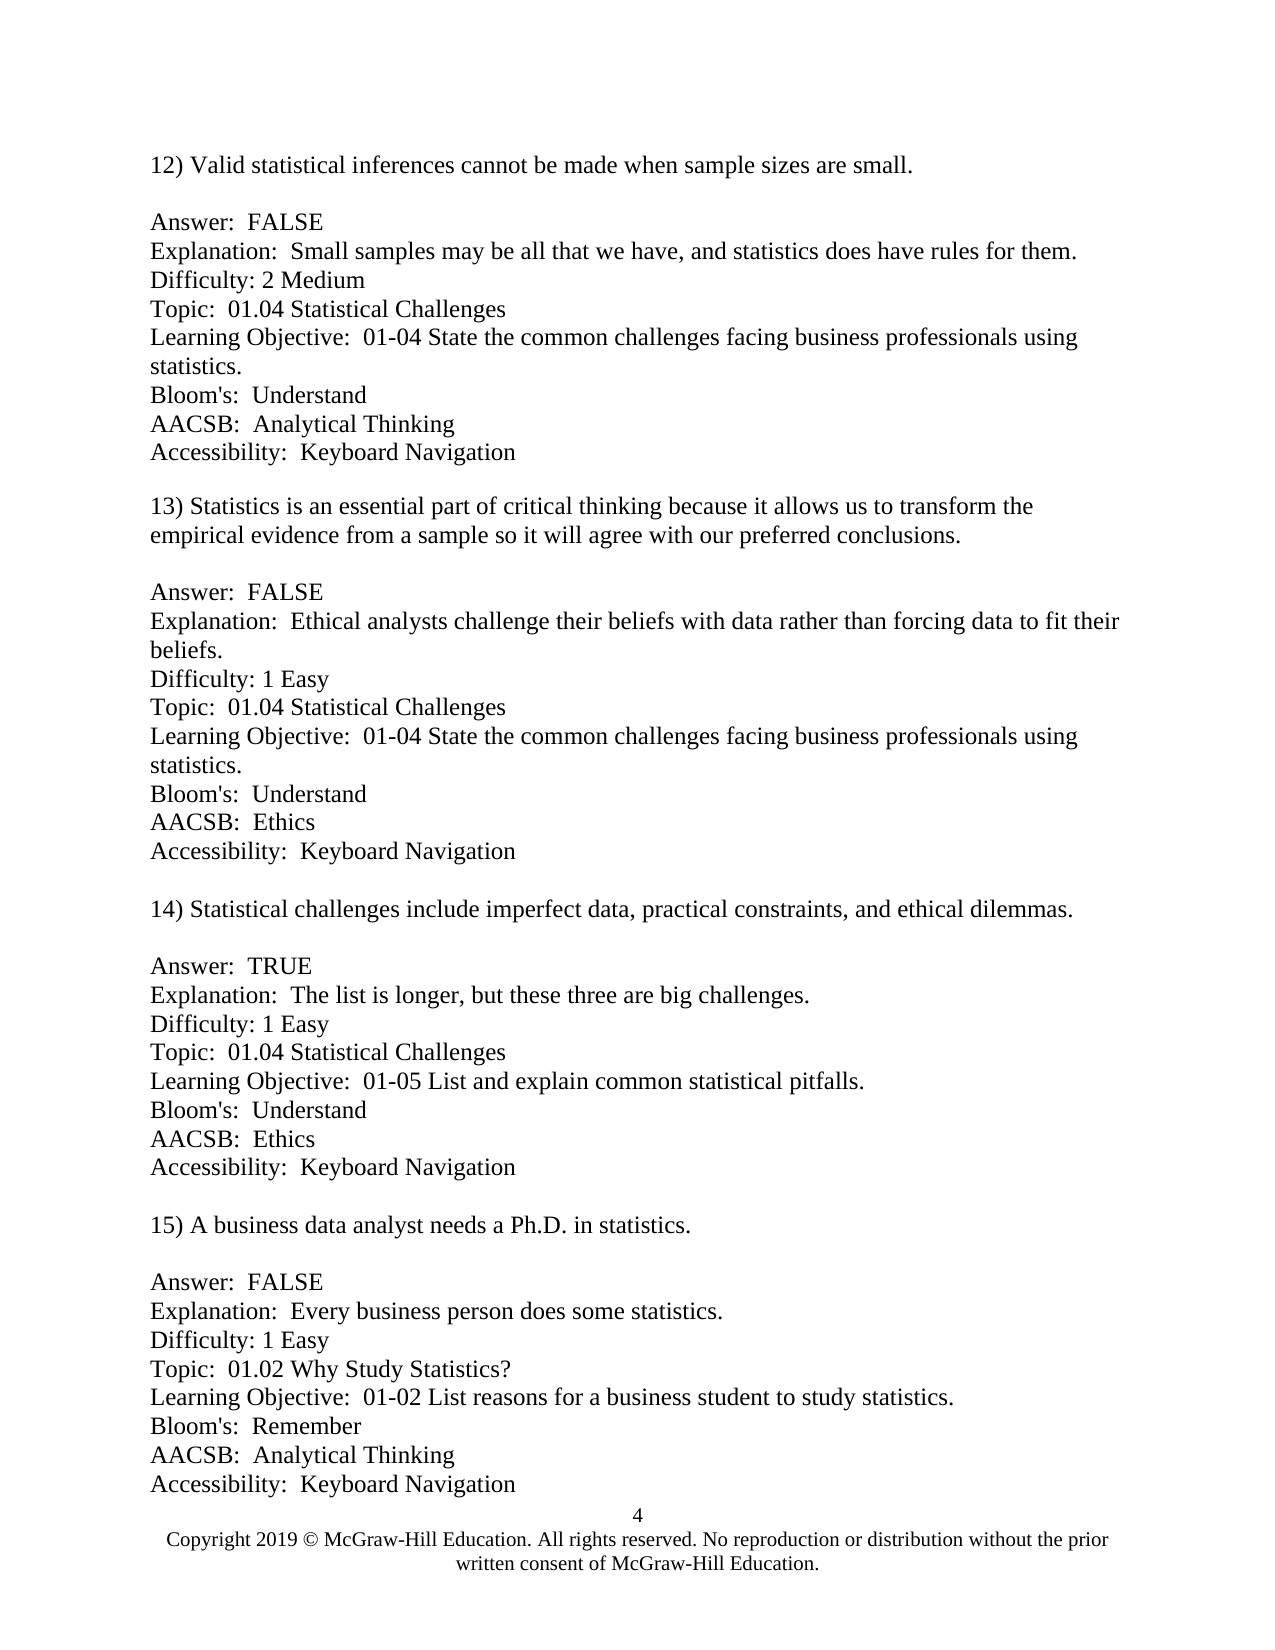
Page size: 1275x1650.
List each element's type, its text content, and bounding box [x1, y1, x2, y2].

text Explanation: Small samples may be all that we have, and statistics does have rules for them. [150, 236, 1125, 265]
text Topic: 01.04 Statistical Challenges [150, 1037, 1125, 1066]
text Accessibility: Keyboard Navigation [150, 437, 1125, 466]
text Answer: FALSE [150, 1267, 1125, 1296]
text Bloom's: Understand [150, 779, 1125, 807]
text 15) A business data analyst needs a Ph.D. in statistics. [150, 1210, 1125, 1239]
text Learning Objective: 01-04 State the common challenges facing business professionals using statistics. [150, 721, 1125, 779]
text Topic: 01.02 Why Study Statistics? [150, 1354, 1125, 1382]
text Learning Objective: 01-05 List and explain common statistical pitfalls. [150, 1066, 1125, 1095]
text Answer: FALSE [150, 577, 1125, 606]
text Difficulty: 1 Easy [150, 1325, 1125, 1354]
text AACSB: Analytical Thinking [150, 409, 1125, 437]
text 14) Statistical challenges include imperfect data, practical constraints, and ethical dilemmas. [150, 894, 1125, 922]
text Difficulty: 1 Easy [150, 664, 1125, 692]
text Bloom's: Remember [150, 1411, 1125, 1440]
text Explanation: The list is longer, but these three are big challenges. [150, 980, 1125, 1009]
text 13) Statistics is an essential part of critical thinking because it allows us to transform the empirical evidence from a sample so it will agree with our preferred conclusions. [150, 491, 1125, 549]
text Learning Objective: 01-04 State the common challenges facing business professionals using statistics. [150, 322, 1125, 380]
text Answer: TRUE [150, 951, 1125, 980]
text AACSB: Analytical Thinking [150, 1440, 1125, 1469]
text Answer: FALSE [150, 207, 1125, 236]
text Learning Objective: 01-02 List reasons for a business student to study statistics. [150, 1382, 1125, 1411]
text Bloom's: Understand [150, 380, 1125, 409]
text Topic: 01.04 Statistical Challenges [150, 692, 1125, 721]
text AACSB: Ethics [150, 1124, 1125, 1152]
text Difficulty: 2 Medium [150, 265, 1125, 294]
text Accessibility: Keyboard Navigation [150, 1152, 1125, 1181]
text 12) Valid statistical inferences cannot be made when sample sizes are small. [150, 150, 1125, 179]
text Difficulty: 1 Easy [150, 1009, 1125, 1037]
text Accessibility: Keyboard Navigation [150, 1469, 1125, 1497]
text Accessibility: Keyboard Navigation [150, 836, 1125, 865]
text AACSB: Ethics [150, 807, 1125, 836]
text Bloom's: Understand [150, 1095, 1125, 1124]
text Explanation: Ethical analysts challenge their beliefs with data rather than forcing data to fit their beliefs. [150, 606, 1125, 664]
text Explanation: Every business person does some statistics. [150, 1296, 1125, 1325]
text Topic: 01.04 Statistical Challenges [150, 294, 1125, 322]
